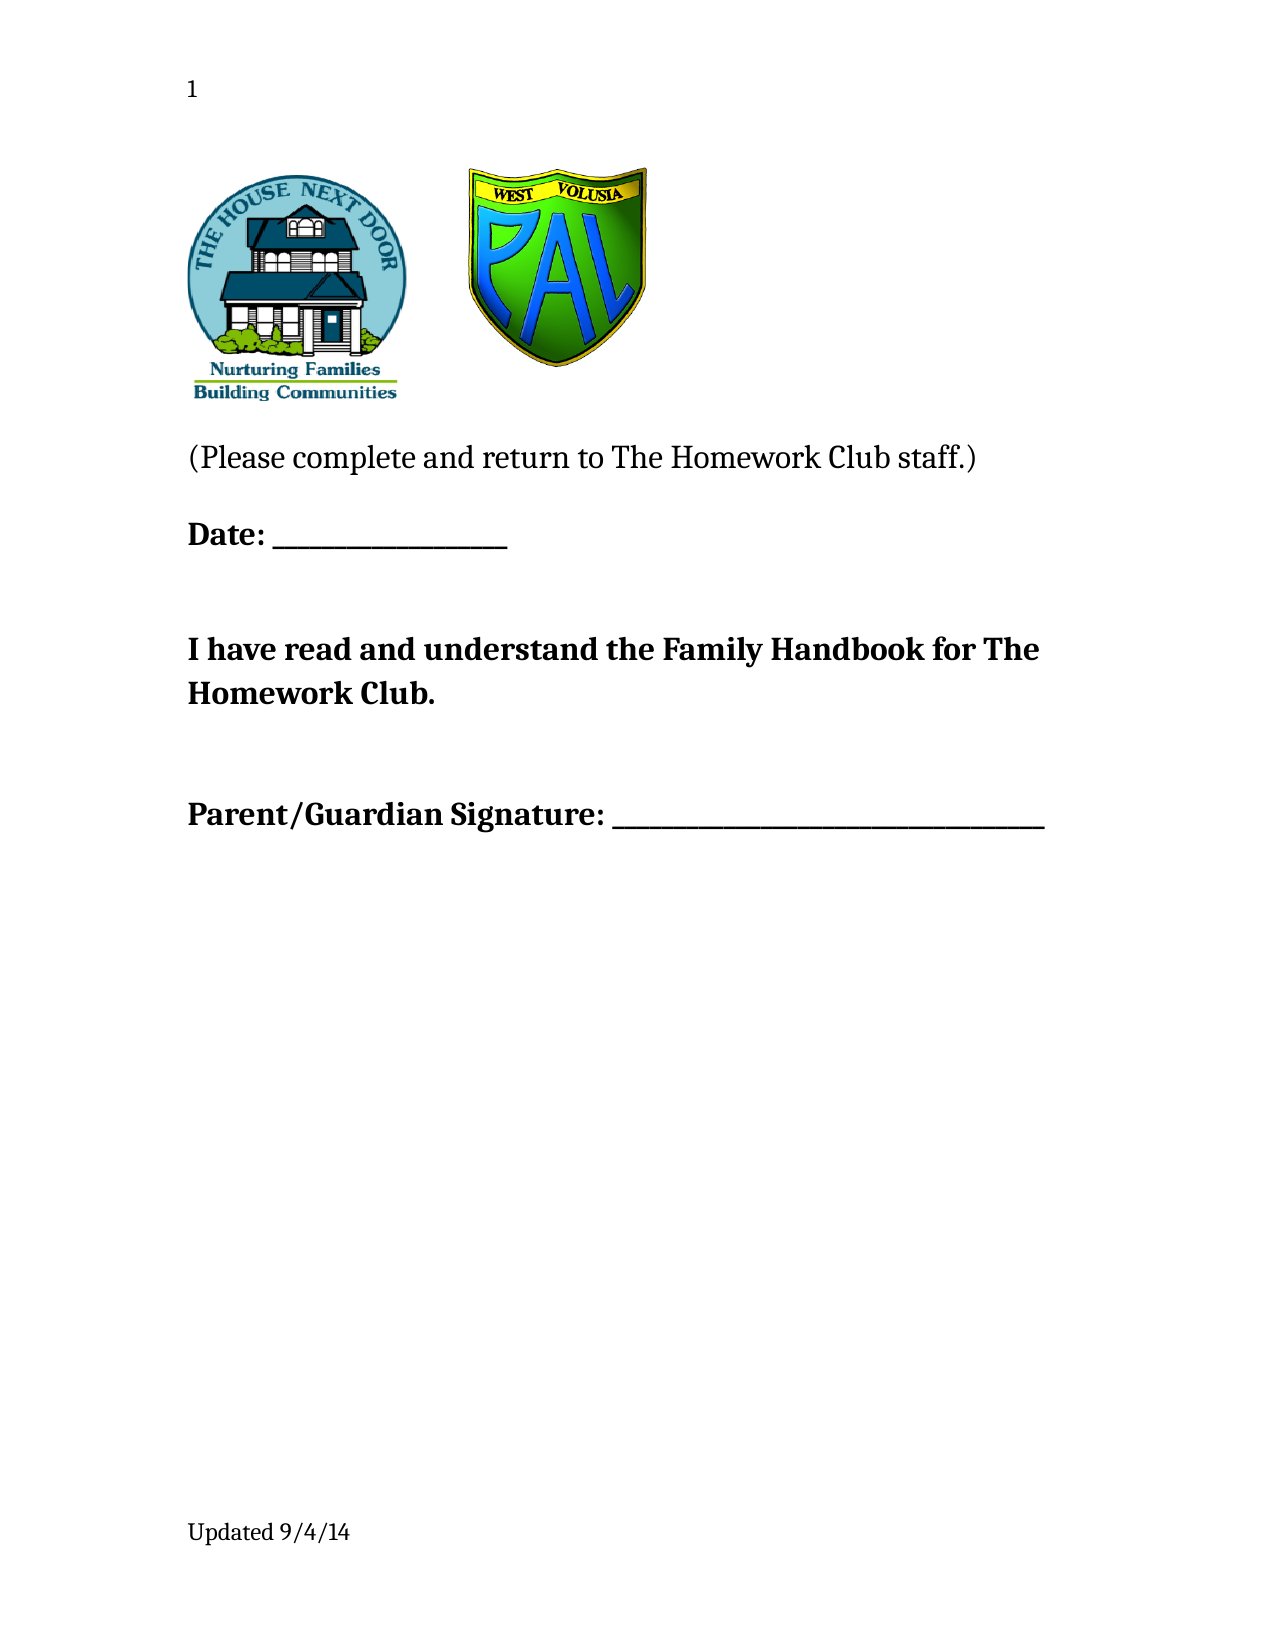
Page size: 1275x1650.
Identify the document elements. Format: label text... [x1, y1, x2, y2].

text Date: ___________________ [187, 515, 1087, 553]
picture [187, 175, 282, 263]
picture [187, 175, 407, 401]
text I have read and understand the Family Handbook for The Homework Club. [187, 630, 1087, 712]
text Parent/Guardian Signature: ___________________________________ [187, 795, 1087, 833]
text (Please complete and return to The Homework Club staff.) [187, 438, 1087, 477]
picture [456, 154, 660, 378]
